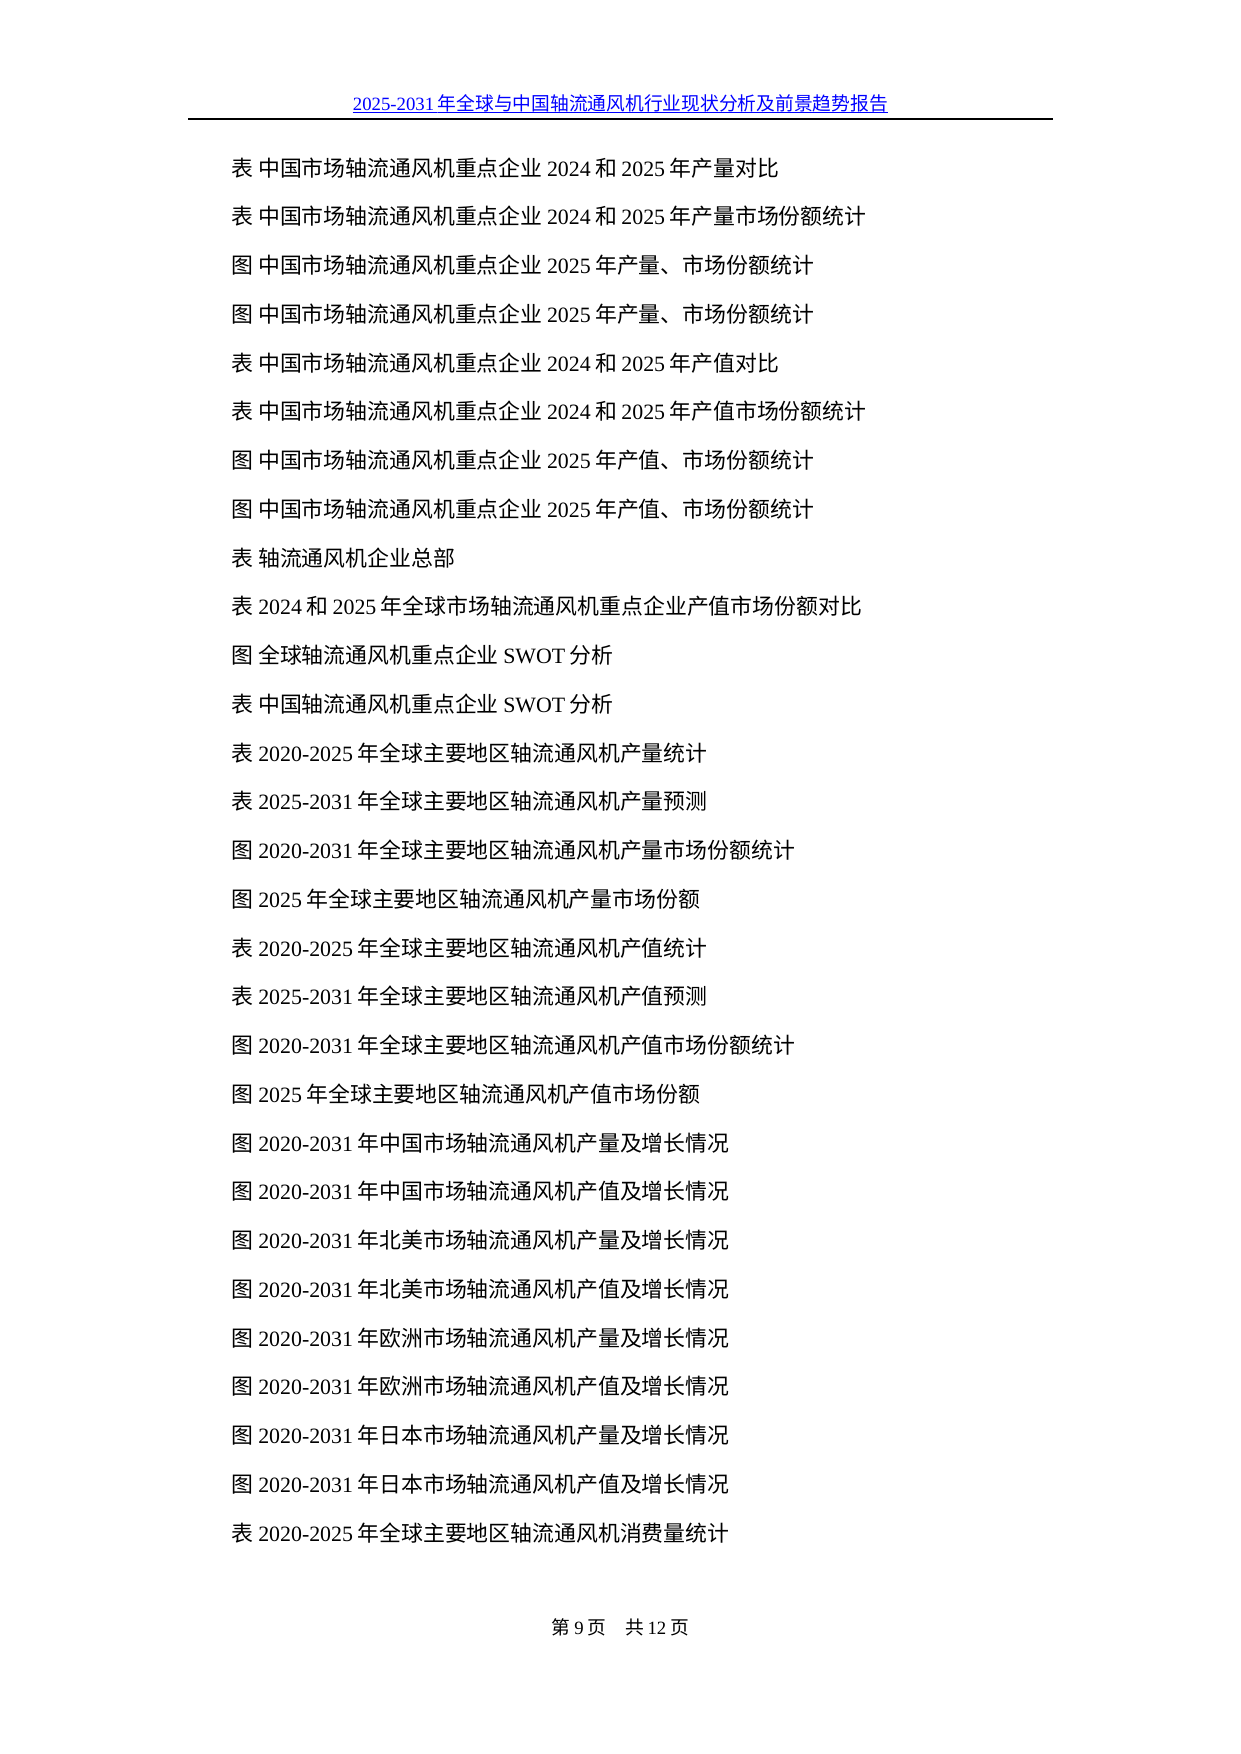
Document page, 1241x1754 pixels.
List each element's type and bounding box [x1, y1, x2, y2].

text [187, 150, 1053, 1548]
